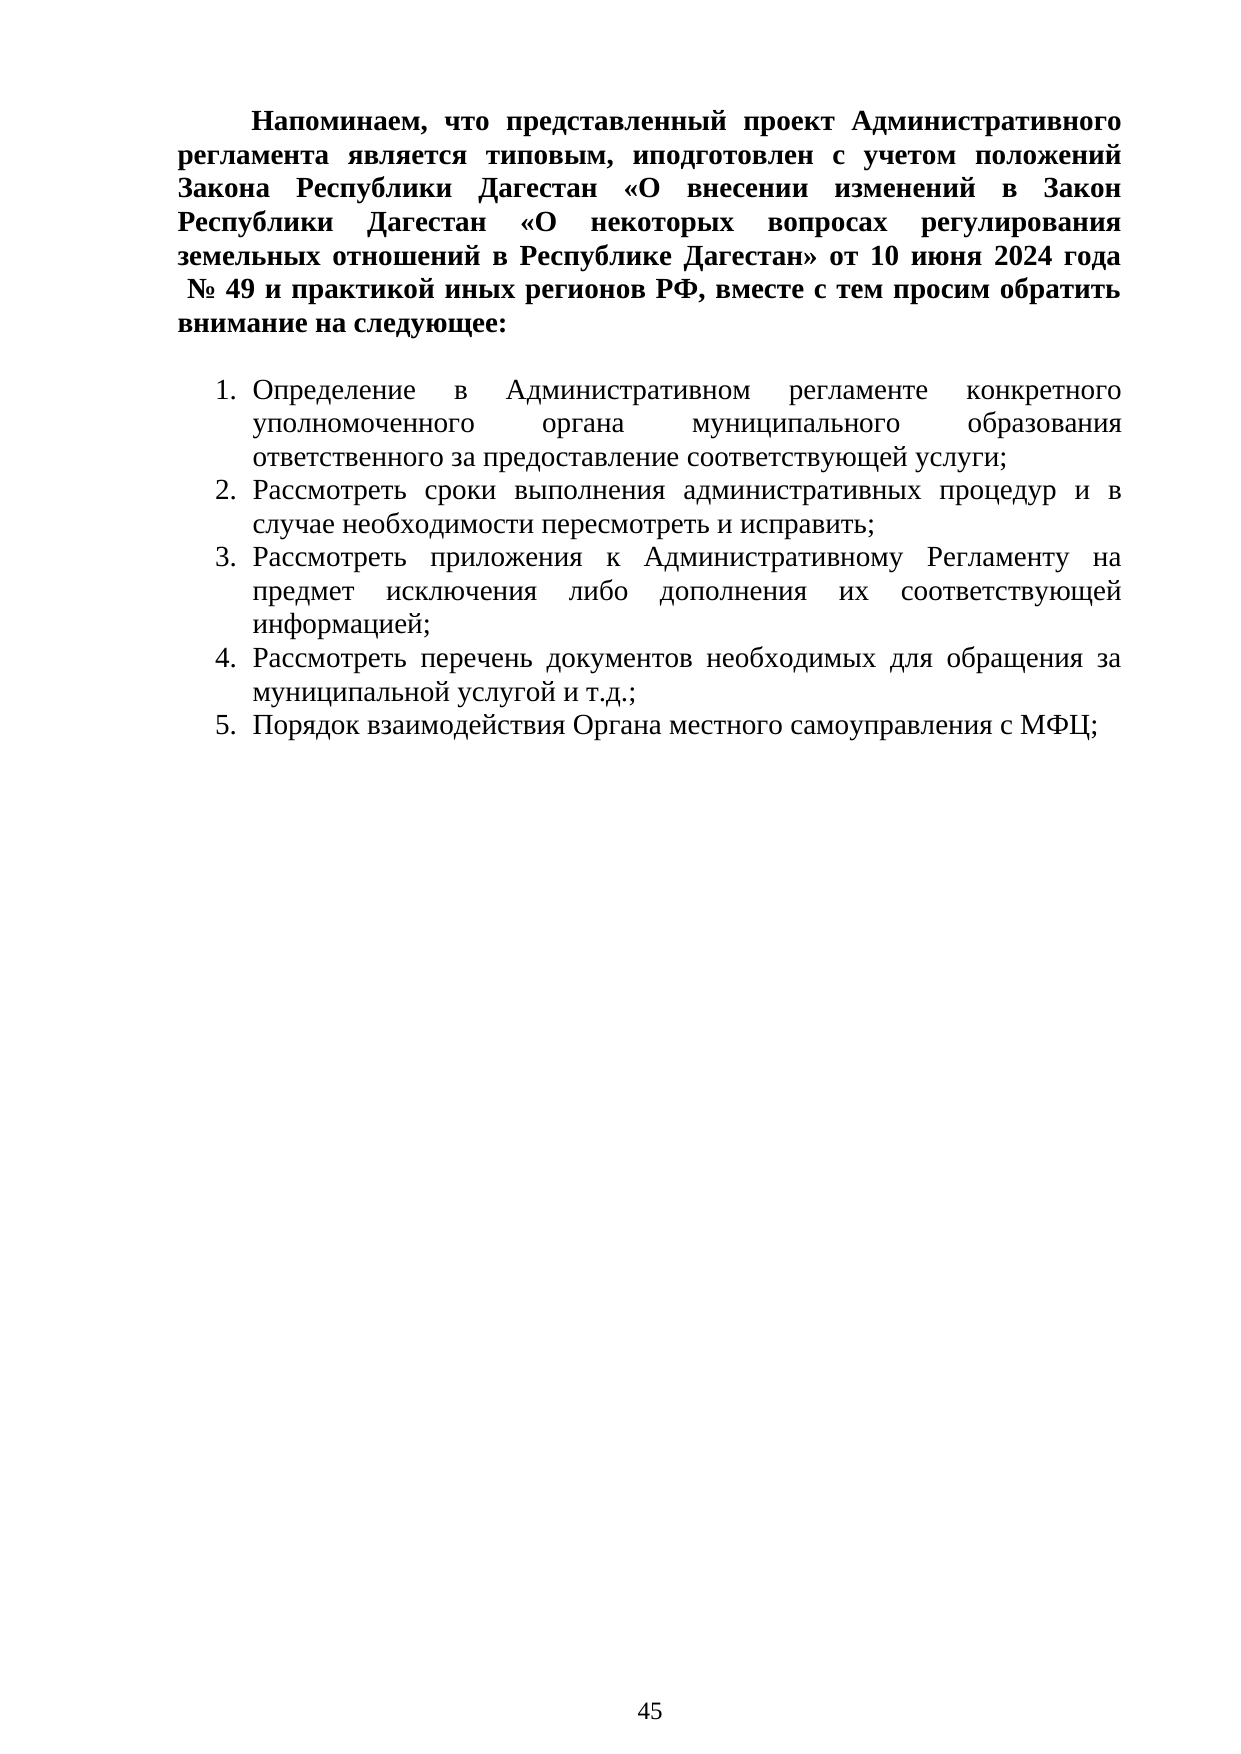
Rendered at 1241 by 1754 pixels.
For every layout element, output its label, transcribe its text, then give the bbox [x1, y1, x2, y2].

list Рассмотреть перечень документов необходимых для обращения за муниципальной услугой и т.д.; [215, 640, 1122, 707]
list Определение в Административном регламенте конкретного уполномоченного органа муниципального образования ответственного за предоставление соответствующей услуги; [215, 372, 1122, 472]
list Рассмотреть приложения к Административному Регламенту на предмет исключения либо дополнения их соответствующей информацией; [215, 539, 1122, 640]
list Рассмотреть сроки выполнения административных процедур и в случае необходимости пересмотреть и исправить; [215, 472, 1122, 539]
text Напоминаем, что представленный проект Административного регламента является типовым, иподготовлен с учетом положений Закона Республики Дагестан «О внесении изменений в Закон Республики Дагестан «О некоторых вопросах регулирования земельных отношений в Республике Дагестан» от 10 июня 2024 года № 49 и практикой иных регионов РФ, вместе с тем просим обратить внимание на следующее: [177, 103, 1122, 338]
list Порядок взаимодействия Органа местного самоуправления с МФЦ; [215, 707, 1122, 741]
